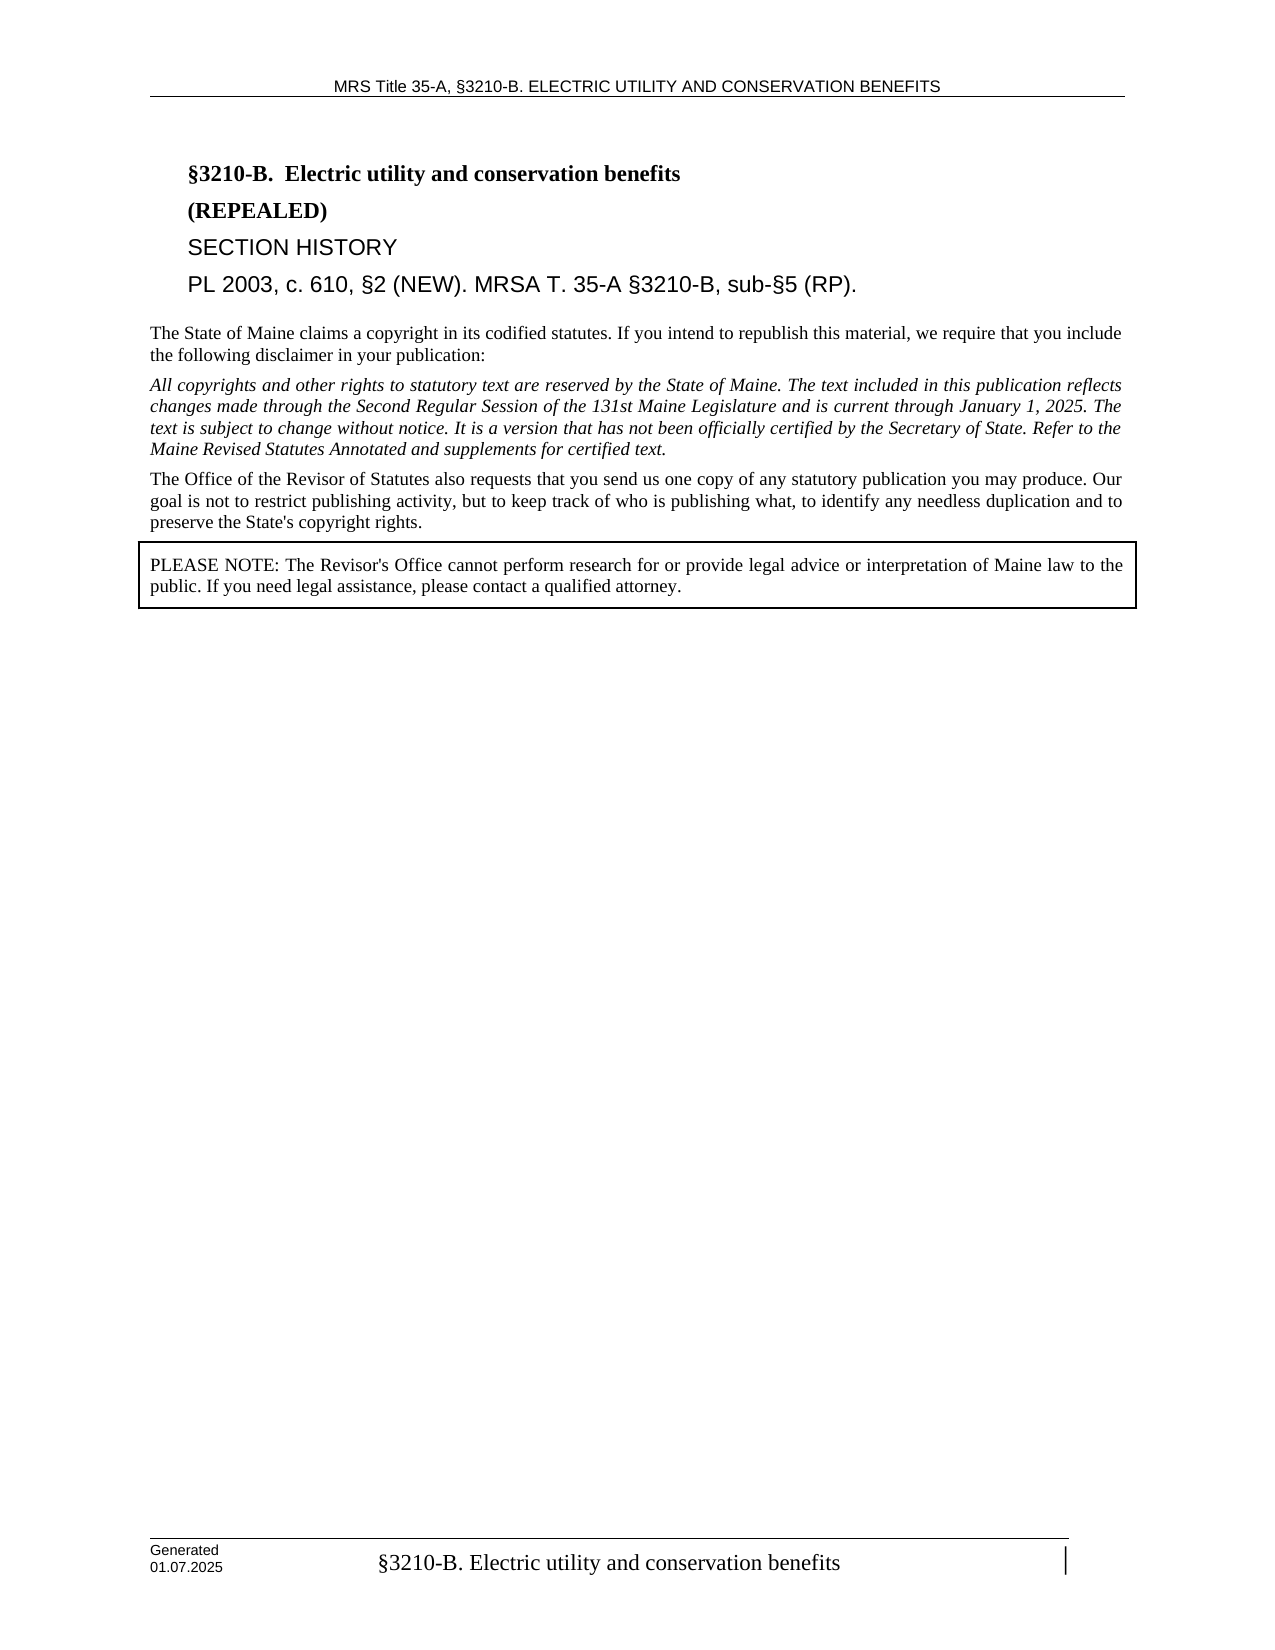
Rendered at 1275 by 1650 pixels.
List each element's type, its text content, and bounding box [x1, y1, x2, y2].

text The State of Maine claims a copyright in its codified statutes. If you intend to republish this material, we require that you include the following disclaimer in your publication: [150, 322, 1125, 365]
text PL 2003, c. 610, §2 (NEW). MRSA T. 35-A §3210-B, sub-§5 (RP). [187, 271, 1125, 297]
text PLEASE NOTE: The Revisor's Office cannot perform research for or provide legal advice or interpretation of Maine law to the public. If you need legal assistance, please contact a qualified attorney. [140, 543, 1135, 607]
text The Office of the Revisor of Statutes also requests that you send us one copy of any statutory publication you may produce. Our goal is not to restrict publishing activity, but to keep track of who is publishing what, to identify any needless duplication and to preserve the State's copyright rights. [150, 468, 1125, 533]
text (REPEALED) [187, 197, 1125, 223]
text §3210-B. Electric utility and conservation benefits [187, 160, 1125, 187]
text SECTION HISTORY [187, 234, 1125, 260]
text All copyrights and other rights to statutory text are reserved by the State of Maine. The text included in this publication reflects changes made through the Second Regular Session of the 131st Maine Legislature and is current through January 1, 2025 . The text is subject to change without notice. It is a version that has not been officially certified by the Secretary of State. Refer to the Maine Revised Statutes Annotated and supplements for certified text. [150, 373, 1125, 460]
